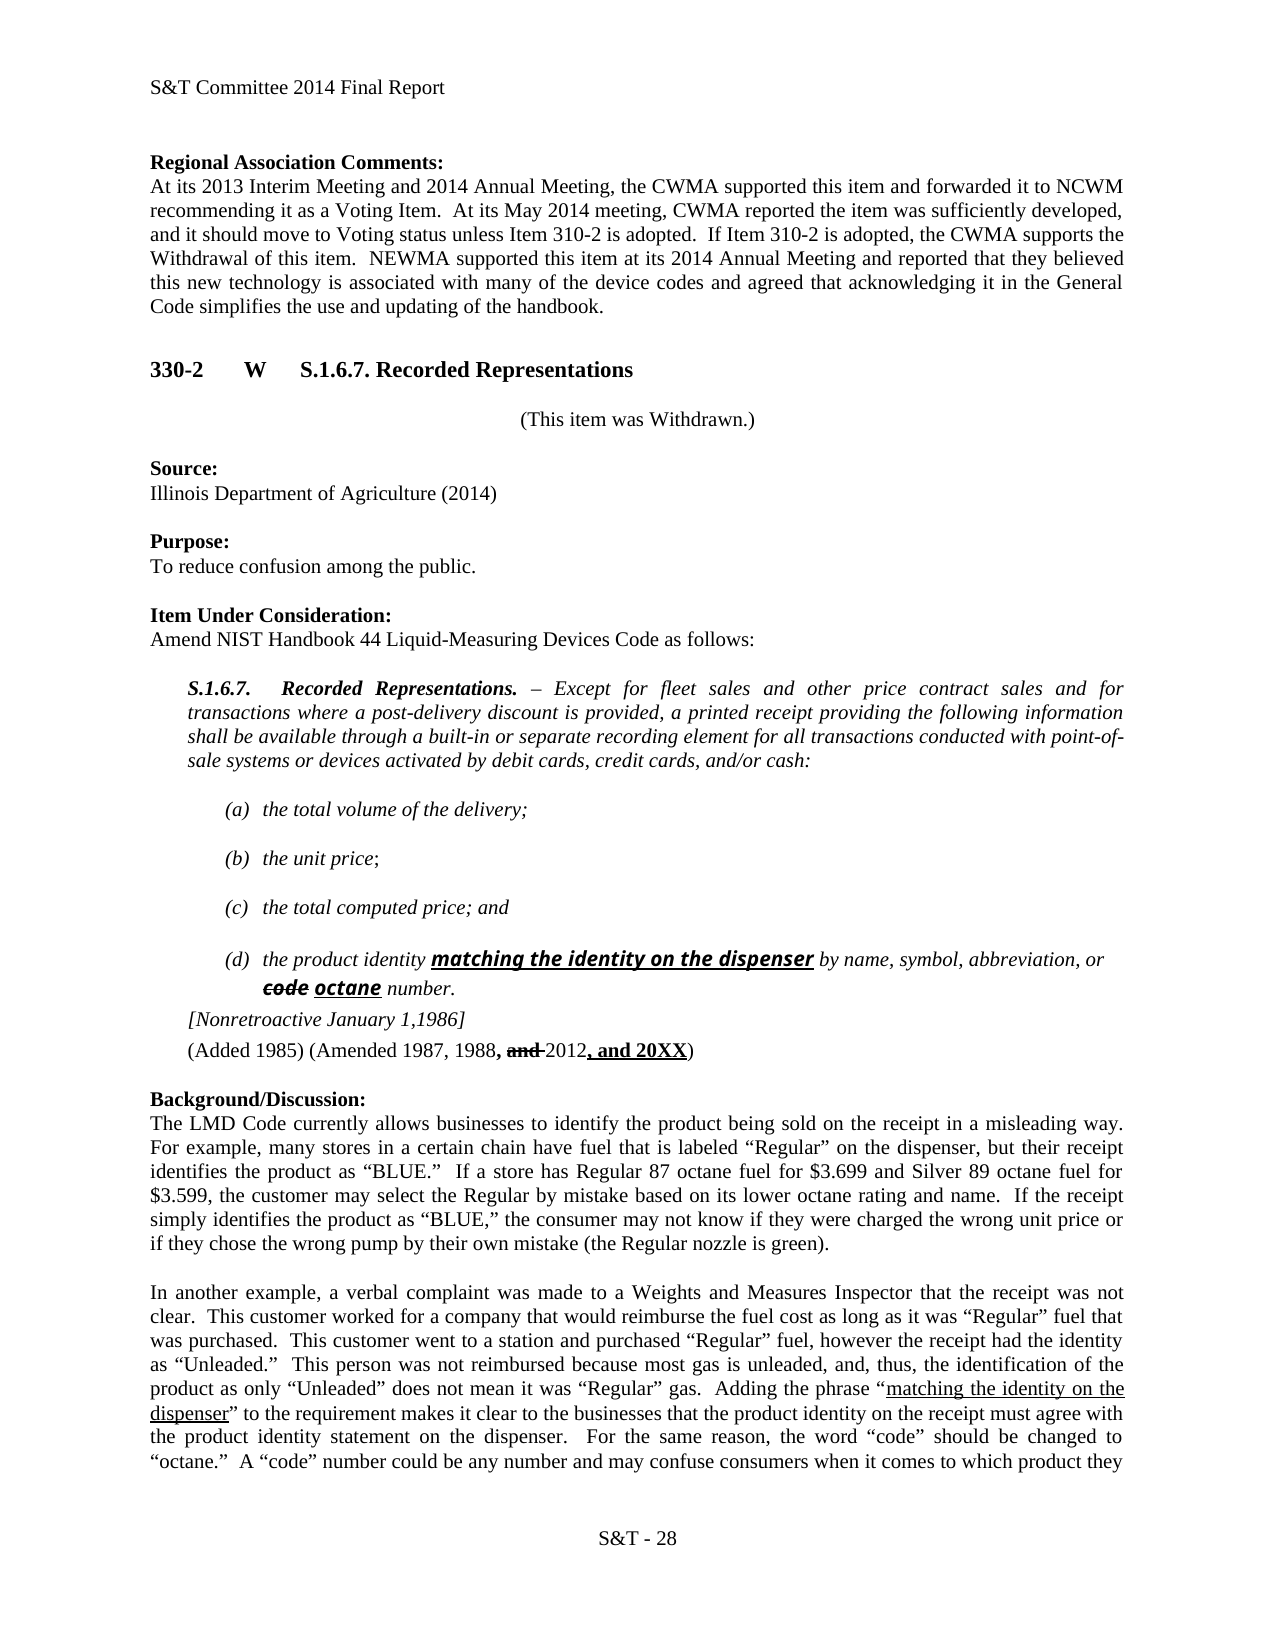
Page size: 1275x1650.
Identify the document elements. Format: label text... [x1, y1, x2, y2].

subtitle 330-2 W S.1.6.7. Recorded Representations [150, 356, 1125, 382]
subtitle Purpose: [150, 529, 1125, 553]
text (b) the unit price; [225, 846, 1125, 870]
text (a) the total volume of the delivery; [225, 797, 1125, 821]
subtitle (This item was Withdrawn.) [150, 407, 1125, 431]
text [150, 1280, 1125, 1473]
text Amend NIST Handbook 44 Liquid-Measuring Devices Code as follows: [150, 627, 1125, 651]
text Regional Association Comments: [150, 150, 1125, 174]
text [Nonretroactive January 1,1986] [187, 1007, 1125, 1031]
subtitle Source: [150, 456, 1125, 480]
text At its 2013 Interim Meeting and 2014 Annual Meeting, the CWMA supported this item and forwarded it to NCWM recommending it as a Voting Item. At its May 2014 meeting, CWMA reported the item was sufficiently developed, and it should move to Voting status unless Item 310-2 is adopted. If Item 310-2 is adopted, the CWMA supports the Withdrawal of this item. NEWMA supported this item at its 2014 Annual Meeting and reported that they believed this new technology is associated with many of the device codes and agreed that acknowledging it in the General Code simplifies the use and updating of the handbook. [150, 174, 1125, 318]
subtitle Background/Discussion: [150, 1087, 1125, 1111]
text (c) the total computed price; and [225, 895, 1125, 919]
text (Added 1985) (Amended 1987, 1988, and 2012, and 20XX) [187, 1038, 1125, 1062]
subtitle Illinois Department of Agriculture (2014) [150, 480, 1125, 504]
text S.1.6.7. Recorded Representations. – Except for fleet sales and other price contract sales and for transactions where a post-delivery discount is provided, a printed receipt providing the following information shall be available through a built-in or separate recording element for all transactions conducted with point-of-sale systems or devices activated by debit cards, credit cards, and/or cash: [187, 676, 1125, 772]
text The LMD Code currently allows businesses to identify the product being sold on the receipt in a misleading way. For example, many stores in a certain chain have fuel that is labeled “Regular” on the dispenser, but their receipt identifies the product as “BLUE.” If a store has Regular 87 octane fuel for $3.699 and Silver 89 octane fuel for $3.599, the customer may select the Regular by mistake based on its lower octane rating and name. If the receipt simply identifies the product as “BLUE,” the consumer may not know if they were charged the wrong unit price or if they chose the wrong pump by their own mistake (the Regular nozzle is green). [150, 1111, 1125, 1255]
subtitle To reduce confusion among the public. [150, 553, 1125, 578]
text (d) the product identity matching the identity on the dispenser by name, symbol, abbreviation, or code octane number. [225, 944, 1125, 1001]
subtitle Item Under Consideration: [150, 603, 1125, 627]
